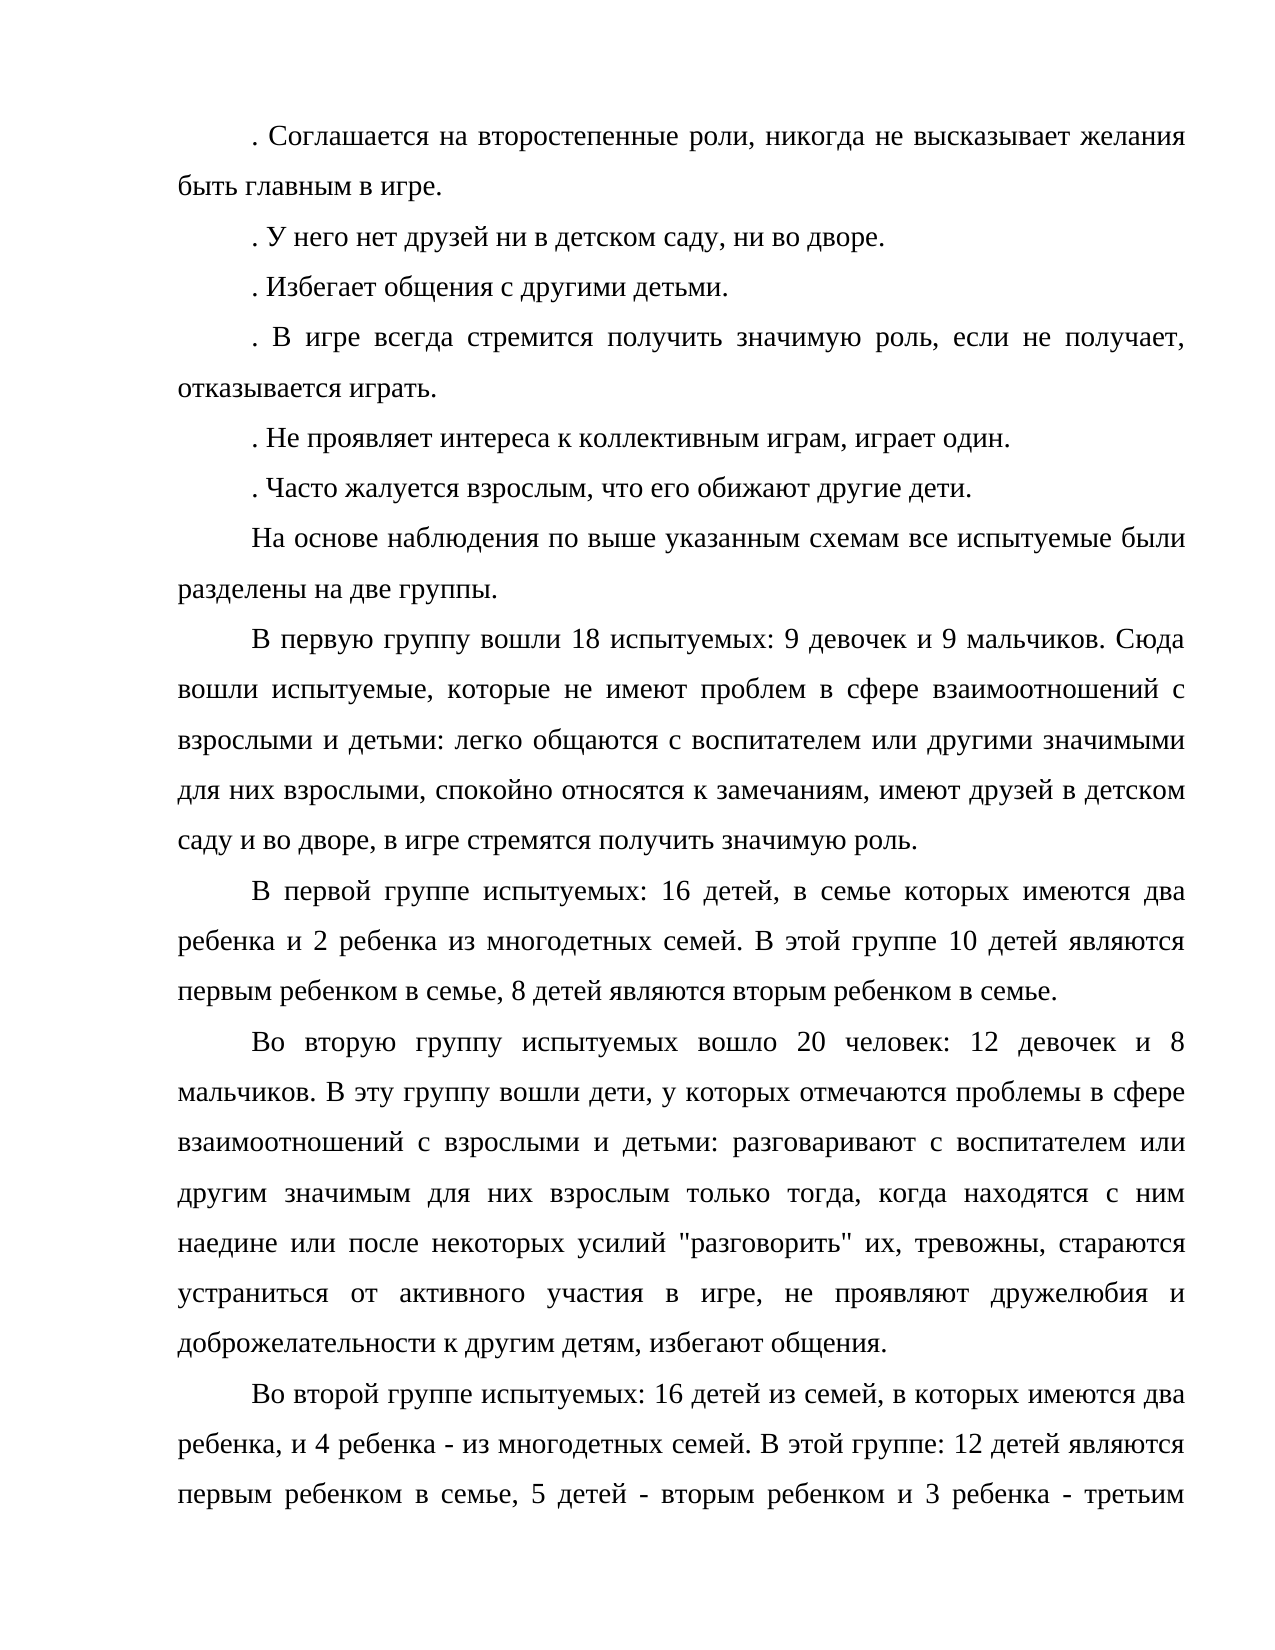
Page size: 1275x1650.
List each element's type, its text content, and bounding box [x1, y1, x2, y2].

text . Избегает общения с другими детьми. [177, 269, 1186, 303]
text В первую группу вошли 18 испытуемых: 9 девочек и 9 мальчиков. Сюда вошли испытуемые, которые не имеют проблем в сфере взаимоотношений с взрослыми и детьми: легко общаются с воспитателем или другими значимыми для них взрослыми, спокойно относятся к замечаниям, имеют друзей в детском саду и во дворе, в игре стремятся получить значимую роль. [177, 621, 1186, 856]
text В первой группе испытуемых: 16 детей, в семье которых имеются два ребенка и 2 ребенка из многодетных семей. В этой группе 10 детей являются первым ребенком в семье, 8 детей являются вторым ребенком в семье. [177, 873, 1186, 1007]
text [177, 1376, 1186, 1510]
text Во вторую группу испытуемых вошло 20 человек: 12 девочек и 8 мальчиков. В эту группу вошли дети, у которых отмечаются проблемы в сфере взаимоотношений с взрослыми и детьми: разговаривают с воспитателем или другим значимым для них взрослым только тогда, когда находятся с ним наедине или после некоторых усилий "разговорить" их, тревожны, стараются устраниться от активного участия в игре, не проявляют дружелюбия и доброжелательности к другим детям, избегают общения. [177, 1024, 1186, 1359]
text . У него нет друзей ни в детском саду, ни во дворе. [177, 219, 1186, 252]
text На основе наблюдения по выше указанным схемам все испытуемые были разделены на две группы. [177, 521, 1186, 604]
text . В игре всегда стремится получить значимую роль, если не получает, отказывается играть. [177, 319, 1186, 403]
text . Часто жалуется взрослым, что его обижают другие дети. [177, 470, 1186, 504]
text . Не проявляет интереса к коллективным играм, играет один. [177, 420, 1186, 453]
text . Соглашается на второстепенные роли, никогда не высказывает желания быть главным в игре. [177, 118, 1186, 202]
